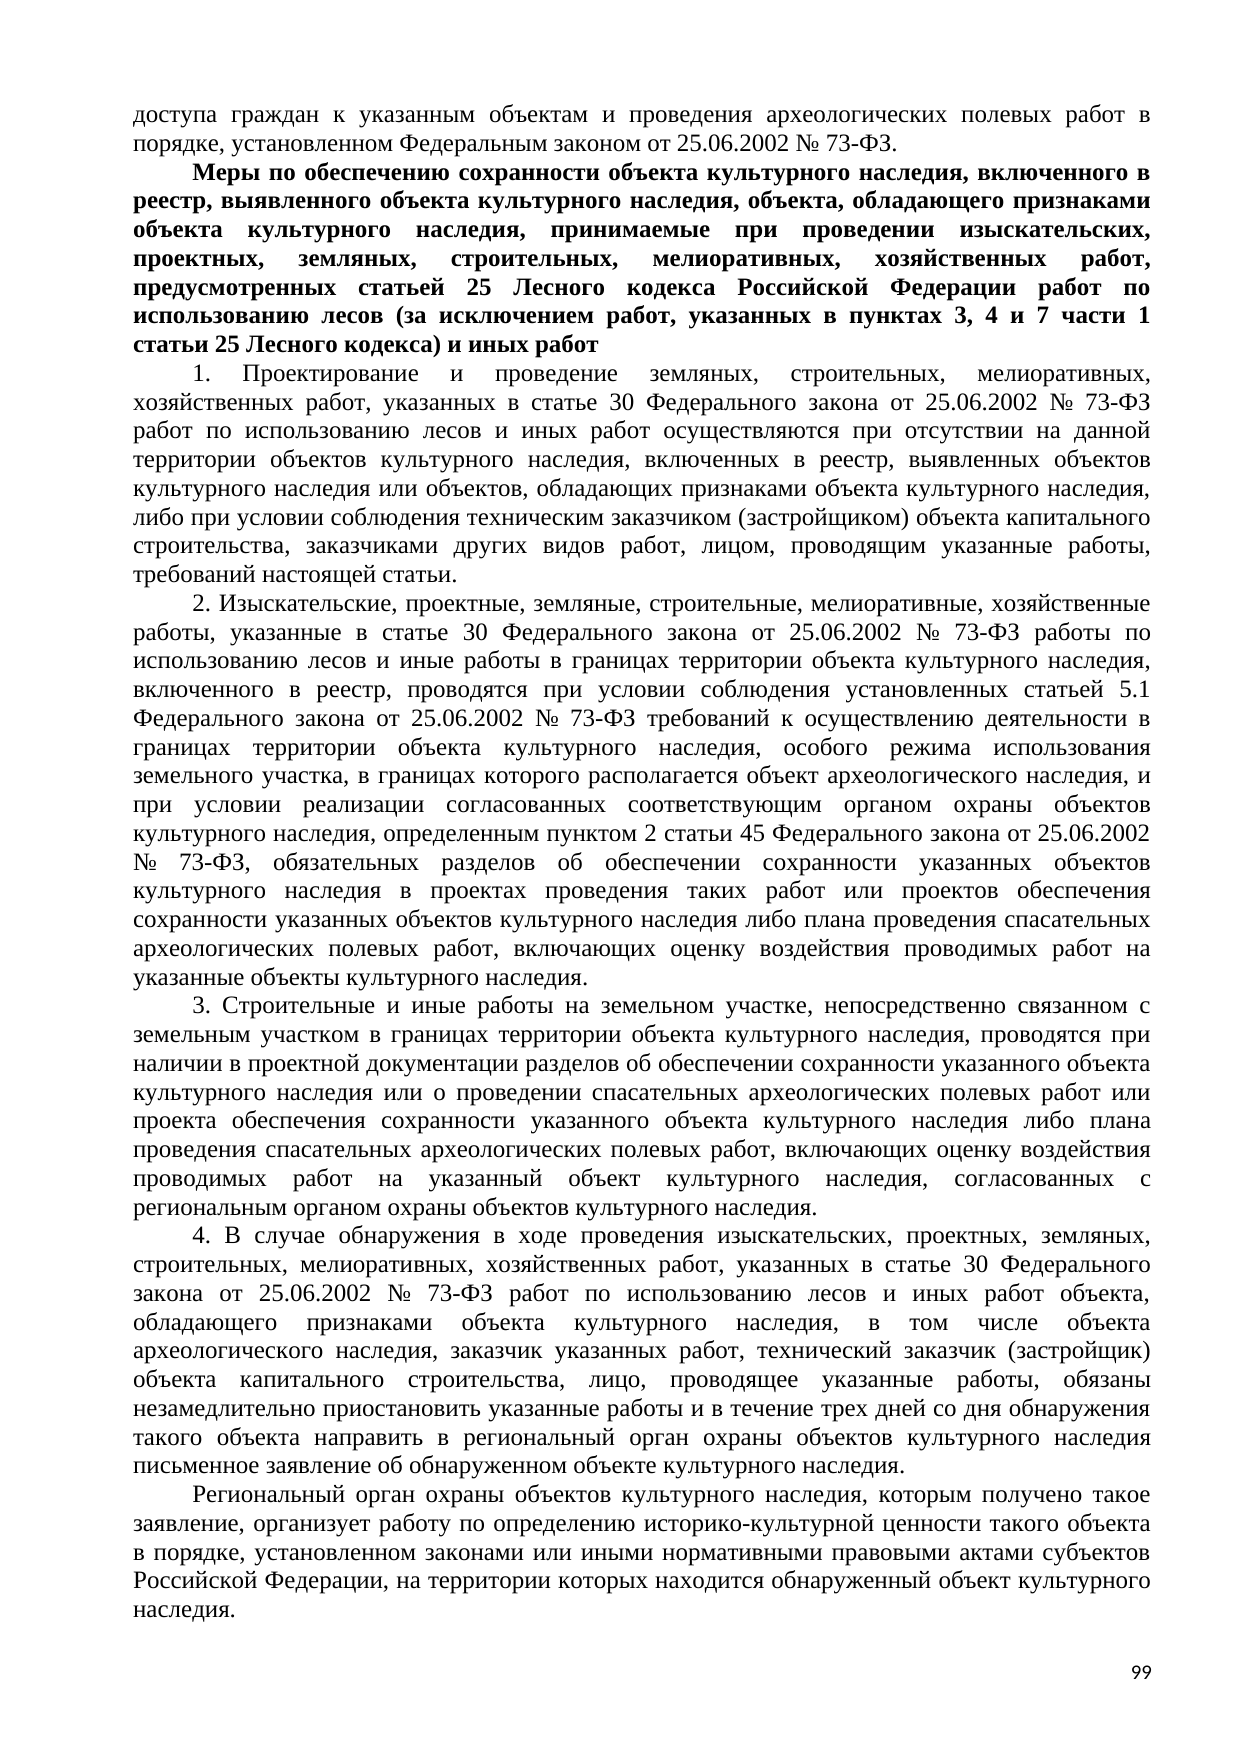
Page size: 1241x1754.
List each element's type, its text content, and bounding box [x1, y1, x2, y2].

text 1. Проектирование и проведение земляных, строительных, мелиоративных, хозяйственных работ, указанных в статье 30 Федерального закона от 25.06.2002 № 73-ФЗ работ по использованию лесов и иных работ осуществляются при отсутствии на данной территории объектов культурного наследия, включенных в реестр, выявленных объектов культурного наследия или объектов, обладающих признаками объекта культурного наследия, либо при условии соблюдения техническим заказчиком (застройщиком) объекта капитального строительства, заказчиками других видов работ, лицом, проводящим указанные работы, требований настоящей статьи. [133, 358, 1152, 588]
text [133, 99, 1152, 157]
text 3. Строительные и иные работы на земельном участке, непосредственно связанном с земельным участком в границах территории объекта культурного наследия, проводятся при наличии в проектной документации разделов об обеспечении сохранности указанного объекта культурного наследия или о проведении спасательных археологических полевых работ или проекта обеспечения сохранности указанного объекта культурного наследия либо плана проведения спасательных археологических полевых работ, включающих оценку воздействия проводимых работ на указанный объект культурного наследия, согласованных с региональным органом охраны объектов культурного наследия. [133, 990, 1152, 1220]
text 2. Изыскательские, проектные, земляные, строительные, мелиоративные, хозяйственные работы, указанные в статье 30 Федерального закона от 25.06.2002 № 73-ФЗ работы по использованию лесов и иные работы в границах территории объекта культурного наследия, включенного в реестр, проводятся при условии соблюдения установленных статьей 5.1 Федерального закона от 25.06.2002 № 73-ФЗ требований к осуществлению деятельности в границах территории объекта культурного наследия, особого режима использования земельного участка, в границах которого располагается объект археологического наследия, и при условии реализации согласованных соответствующим органом охраны объектов культурного наследия, определенным пунктом 2 статьи 45 Федерального закона от 25.06.2002 № 73-ФЗ, обязательных разделов об обеспечении сохранности указанных объектов культурного наследия в проектах проведения таких работ или проектов обеспечения сохранности указанных объектов культурного наследия либо плана проведения спасательных археологических полевых работ, включающих оценку воздействия проводимых работ на указанные объекты культурного наследия. [133, 588, 1152, 990]
text Региональный орган охраны объектов культурного наследия, которым получено такое заявление, организует работу по определению историко-культурной ценности такого объекта в порядке, установленном законами или иными нормативными правовыми актами субъектов Российской Федерации, на территории которых находится обнаруженный объект культурного наследия. [133, 1479, 1152, 1623]
text Меры по обеспечению сохранности объекта культурного наследия, включенного в реестр, выявленного объекта культурного наследия, объекта, обладающего признаками объекта культурного наследия, принимаемые при проведении изыскательских, проектных, земляных, строительных, мелиоративных, хозяйственных работ, предусмотренных статьей 25 Лесного кодекса Российской Федерации работ по использованию лесов (за исключением работ, указанных в пунктах 3, 4 и 7 части 1 статьи 25 Лесного кодекса) и иных работ [133, 157, 1152, 358]
text 4. В случае обнаружения в ходе проведения изыскательских, проектных, земляных, строительных, мелиоративных, хозяйственных работ, указанных в статье 30 Федерального закона от 25.06.2002 № 73-ФЗ работ по использованию лесов и иных работ объекта, обладающего признаками объекта культурного наследия, в том числе объекта археологического наследия, заказчик указанных работ, технический заказчик (застройщик) объекта капитального строительства, лицо, проводящее указанные работы, обязаны незамедлительно приостановить указанные работы и в течение трех дней со дня обнаружения такого объекта направить в региональный орган охраны объектов культурного наследия письменное заявление об обнаруженном объекте культурного наследия. [133, 1220, 1152, 1479]
